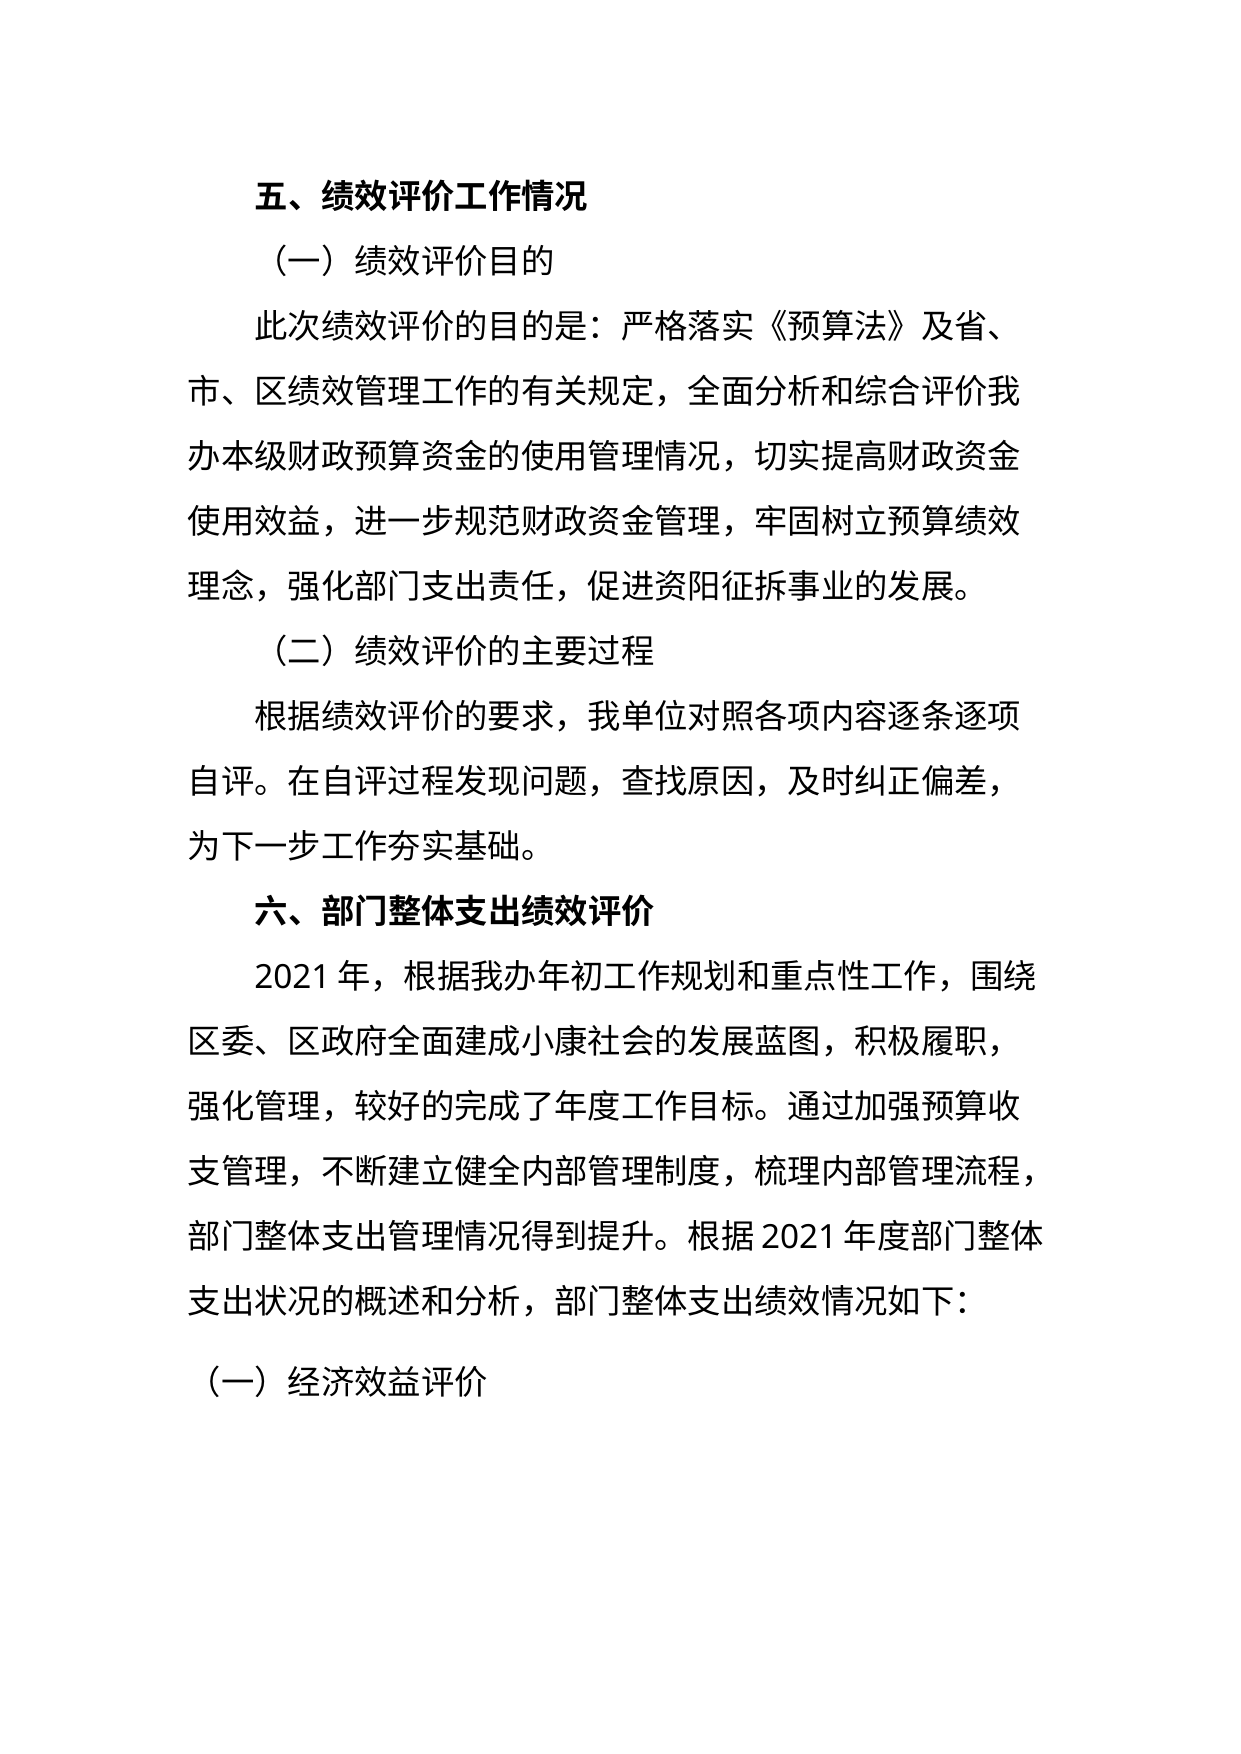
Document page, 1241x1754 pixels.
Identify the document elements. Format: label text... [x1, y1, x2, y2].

text 根据绩效评价的要求，我单位对照各项内容逐条逐项自评。在自评过程发现问题，查找原因，及时纠正偏差，为下一步工作夯实基础。 [187, 682, 1053, 877]
text 2021年，根据我办年初工作规划和重点性工作，围绕区委、区政府全面建成小康社会的发展蓝图，积极履职，强化管理，较好的完成了年度工作目标。通过加强预算收支管理，不断建立健全内部管理制度，梳理内部管理流程，部门整体支出管理情况得到提升。根据2021年度部门整体支出状况的概述和分析，部门整体支出绩效情况如下： [187, 942, 1053, 1332]
text （二）绩效评价的主要过程 [187, 617, 1053, 682]
text （一）绩效评价目的 [187, 227, 1053, 292]
text 五、绩效评价工作情况 [187, 162, 1053, 227]
text （一）经济效益评价 [187, 1348, 1053, 1413]
text 此次绩效评价的目的是：严格落实《预算法》及省、市、区绩效管理工作的有关规定，全面分析和综合评价我办本级财政预算资金的使用管理情况，切实提高财政资金使用效益，进一步规范财政资金管理，牢固树立预算绩效理念，强化部门支出责任，促进资阳征拆事业的发展。 [187, 292, 1053, 617]
text 六、部门整体支出绩效评价 [187, 877, 1053, 942]
